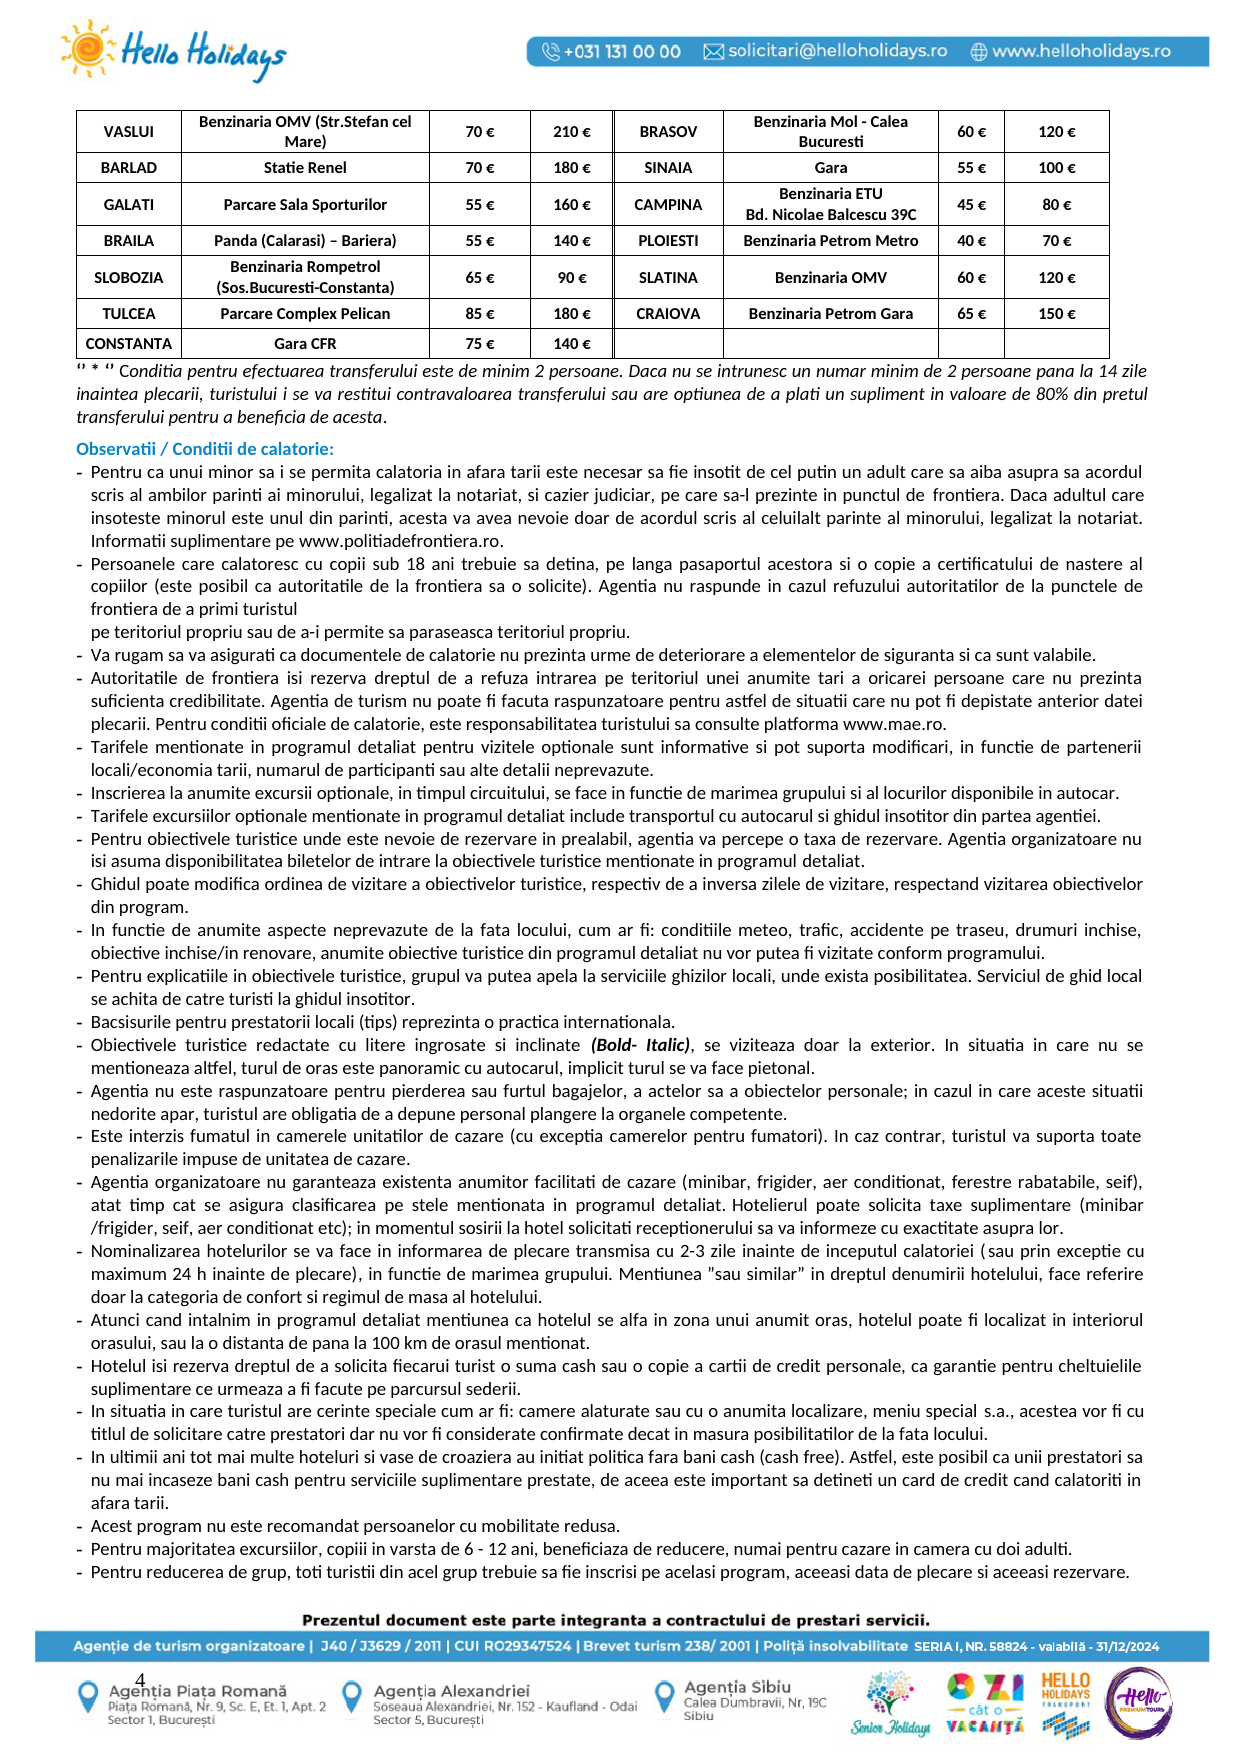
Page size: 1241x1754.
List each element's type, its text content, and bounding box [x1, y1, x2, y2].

list Va rugam sa va asigurati ca documentele de calatorie nu prezinta urme de deteriorare a elementelor de siguranta si ca sunt valabile. [76, 643, 1145, 666]
list Autoritatile de frontiera isi rezerva dreptul de a refuza intrarea pe teritoriul unei anumite tari a oricarei persoane care nu prezinta suficienta credibilitate. Agentia de turism nu poate fi facuta raspunzatoare pentru astfel de situatii care nu pot fi depistate anterior datei plecarii. Pentru conditii oficiale de calatorie, este responsabilitatea turistului sa consulte platforma www.mae.ro. [76, 666, 1145, 735]
list Obiectivele turistice redactate cu litere ingrosate si inclinate (Bold- Italic), se viziteaza doar la exterior. In situatia in care nu se mentioneaza altfel, turul de oras este panoramic cu autocarul, implicit turul se va face pietonal. [76, 1033, 1145, 1079]
list Inscrierea la anumite excursii optionale, in timpul circuitului, se face in functie de marimea grupului si al locurilor disponibile in autocar. [76, 781, 1145, 804]
list In situatia in care turistul are cerinte speciale cum ar fi: camere alaturate sau cu o anumita localizare, meniu special s.a., acestea vor fi cu titlul de solicitare catre prestatori dar nu vor fi considerate confirmate decat in masura posibilitatilor de la fata locului. [76, 1399, 1145, 1445]
picture [33, 2, 1210, 1750]
list Ghidul poate modifica ordinea de vizitare a obiectivelor turistice, respectiv de a inversa zilele de vizitare, respectand vizitarea obiectivelor din program. [76, 872, 1145, 918]
table_cell CRAIOVA [615, 299, 723, 328]
list Pentru majoritatea excursiilor, copiii in varsta de 6 - 12 ani, beneficiaza de reducere, numai pentru cazare in camera cu doi adulti. [76, 1537, 1145, 1560]
table_cell 40 € [939, 226, 1004, 255]
table_cell Gara [724, 153, 938, 182]
table_cell CAMPINA [615, 183, 723, 225]
list Agentia organizatoare nu garanteaza existenta anumitor facilitati de cazare (minibar, frigider, aer conditionat, ferestre rabatabile, seif), atat timp cat se asigura clasificarea pe stele mentionata in programul detaliat. Hotelierul poate solicita taxe suplimentare (minibar /frigider, seif, aer conditionat etc); in momentul sosirii la hotel solicitati receptionerului sa va informeze cu exactitate asupra lor. [76, 1170, 1145, 1239]
text ‘’ * ‘’ Conditia pentru efectuarea transferului este de minim 2 persoane. Daca nu se intrunesc un numar minim de 2 persoane pana la 14 zile inaintea plecarii, turistului i se va restitui contravaloarea transferului sau are optiunea de a plati un supliment in valoare de 80% din pretul transferului pentru a beneficia de acesta. [76, 359, 1151, 428]
table_cell 70 € [1005, 226, 1109, 255]
table_cell GALATI [77, 183, 181, 225]
list Hotelul isi rezerva dreptul de a solicita fiecarui turist o suma cash sau o copie a cartii de credit personale, ca garantie pentru cheltuielile suplimentare ce urmeaza a fi facute pe parcursul sederii. [76, 1354, 1145, 1399]
list Bacsisurile pentru prestatorii locali (tips) reprezinta o practica internationala. [76, 1010, 1145, 1033]
table_cell 140 € [531, 329, 612, 358]
list Acest program nu este recomandat persoanelor cu mobilitate redusa. [76, 1514, 1145, 1537]
table_cell Panda (Calarasi) – Bariera) [182, 226, 429, 255]
table_cell SLOBOZIA [77, 256, 181, 298]
table_cell 65 € [939, 299, 1004, 328]
table_cell 65 € [430, 256, 530, 298]
table_cell Benzinaria Mol - Calea Bucuresti [724, 111, 938, 152]
table_cell Parcare Complex Pelican [182, 299, 429, 328]
table_cell 60 € [939, 256, 1004, 298]
text Observatii / Conditii de calatorie: [76, 437, 1168, 459]
table_cell 70 € [430, 111, 530, 152]
table_cell 60 € [939, 111, 1004, 152]
list Pentru reducerea de grup, toti turistii din acel grup trebuie sa fie inscrisi pe acelasi program, aceeasi data de plecare si aceeasi rezervare. [76, 1560, 1145, 1583]
table_cell CONSTANTA [77, 329, 181, 358]
list In functie de anumite aspecte neprevazute de la fata locului, cum ar fi: conditiile meteo, trafic, accidente pe traseu, drumuri inchise, obiective inchise/in renovare, anumite obiective turistice din programul detaliat nu vor putea fi vizitate conform programului. [76, 918, 1145, 964]
table_cell 140 € [531, 226, 612, 255]
table_cell BRAILA [77, 226, 181, 255]
table_cell 150 € [1005, 299, 1109, 328]
table_cell VASLUI [77, 111, 181, 152]
list Tarifele excursiilor optionale mentionate in programul detaliat include transportul cu autocarul si ghidul insotitor din partea agentiei. [76, 804, 1145, 827]
list Persoanele care calatoresc cu copii sub 18 ani trebuie sa detina, pe langa pasaportul acestora si o copie a certificatului de nastere al copiilor (este posibil ca autoritatile de la frontiera sa o solicite). Agentia nu raspunde in cazul refuzului autoritatilor de la punctele de frontiera de a primi turistul [76, 552, 1145, 620]
list Tarifele mentionate in programul detaliat pentru vizitele optionale sunt informative si pot suporta modificari, in functie de partenerii locali/economia tarii, numarul de participanti sau alte detalii neprevazute. [76, 735, 1145, 781]
table_cell 120 € [1005, 111, 1109, 152]
table_cell Benzinaria OMV [724, 256, 938, 298]
list Atunci cand intalnim in programul detaliat mentiunea ca hotelul se alfa in zona unui anumit oras, hotelul poate fi localizat in interiorul orasului, sau la o distanta de pana la 100 km de orasul mentionat. [76, 1308, 1145, 1354]
list Nominalizarea hotelurilor se va face in informarea de plecare transmisa cu 2-3 zile inainte de inceputul calatoriei (sau prin exceptie cu maximum 24 h inainte de plecare), in functie de marimea grupului. Mentiunea ”sau similar” in dreptul denumirii hotelului, face referire doar la categoria de confort si regimul de masa al hotelului. [76, 1239, 1145, 1308]
table_cell 180 € [531, 153, 612, 182]
table_cell 80 € [1005, 183, 1109, 225]
table_cell Benzinaria Petrom Metro [724, 226, 938, 255]
table_cell BARLAD [77, 153, 181, 182]
table_cell [1005, 329, 1109, 358]
table_cell 70 € [430, 153, 530, 182]
table_cell 55 € [430, 183, 530, 225]
table_cell TULCEA [77, 299, 181, 328]
table_cell BRASOV [615, 111, 723, 152]
table_cell Parcare Sala Sporturilor [182, 183, 429, 225]
list Pentru obiectivele turistice unde este nevoie de rezervare in prealabil, agentia va percepe o taxa de rezervare. Agentia organizatoare nu isi asuma disponibilitatea biletelor de intrare la obiectivele turistice mentionate in programul detaliat. [76, 827, 1145, 872]
table_cell Gara CFR [182, 329, 429, 358]
table_cell Benzinaria Petrom Gara [724, 299, 938, 328]
table_cell 55 € [430, 226, 530, 255]
table_cell 120 € [1005, 256, 1109, 298]
table_cell 45 € [939, 183, 1004, 225]
table_cell 180 € [531, 299, 612, 328]
table_cell 85 € [430, 299, 530, 328]
list Agentia nu este raspunzatoare pentru pierderea sau furtul bagajelor, a actelor sa a obiectelor personale; in cazul in care aceste situatii nedorite apar, turistul are obligatia de a depune personal plangere la organele competente. [76, 1079, 1145, 1124]
list Pentru explicatiile in obiectivele turistice, grupul va putea apela la serviciile ghizilor locali, unde exista posibilitatea. Serviciul de ghid local se achita de catre turisti la ghidul insotitor. [76, 964, 1145, 1010]
table_cell 210 € [531, 111, 612, 152]
table_cell [615, 329, 723, 358]
table_cell 160 € [531, 183, 612, 225]
table_cell SLATINA [615, 256, 723, 298]
table_cell Benzinaria Rompetrol (Sos.Bucuresti-Constanta) [182, 256, 429, 298]
table_cell Benzinaria OMV (Str.Stefan cel Mare) [182, 111, 429, 152]
table_cell 100 € [1005, 153, 1109, 182]
table_cell PLOIESTI [615, 226, 723, 255]
table_cell 55 € [939, 153, 1004, 182]
table_cell 75 € [430, 329, 530, 358]
table_cell SINAIA [615, 153, 723, 182]
list pe teritoriul propriu sau de a-i permite sa paraseasca teritoriul propriu. [91, 620, 1145, 643]
list In ultimii ani tot mai multe hoteluri si vase de croaziera au initiat politica fara bani cash (cash free). Astfel, este posibil ca unii prestatori sa nu mai incaseze bani cash pentru serviciile suplimentare prestate, de aceea este important sa detineti un card de credit cand calatoriti in afara tarii. [76, 1445, 1145, 1514]
table_cell 90 € [531, 256, 612, 298]
list Pentru ca unui minor sa i se permita calatoria in afara tarii este necesar sa fie insotit de cel putin un adult care sa aiba asupra sa acordul scris al ambilor parinti ai minorului, legalizat la notariat, si cazier judiciar, pe care sa-l prezinte in punctul de frontiera. Daca adultul care insoteste minorul este unul din parinti, acesta va avea nevoie doar de acordul scris al celuilalt parinte al minorului, legalizat la notariat. Informatii suplimentare pe www.politiadefrontiera.ro. [76, 460, 1145, 552]
table_cell [724, 329, 938, 358]
table_cell Statie Renel [182, 153, 429, 182]
table_cell Benzinaria ETU Bd. Nicolae Balcescu 39C [724, 183, 938, 225]
table_cell [939, 329, 1004, 358]
list Este interzis fumatul in camerele unitatilor de cazare (cu exceptia camerelor pentru fumatori). In caz contrar, turistul va suporta toate penalizarile impuse de unitatea de cazare. [76, 1124, 1145, 1170]
